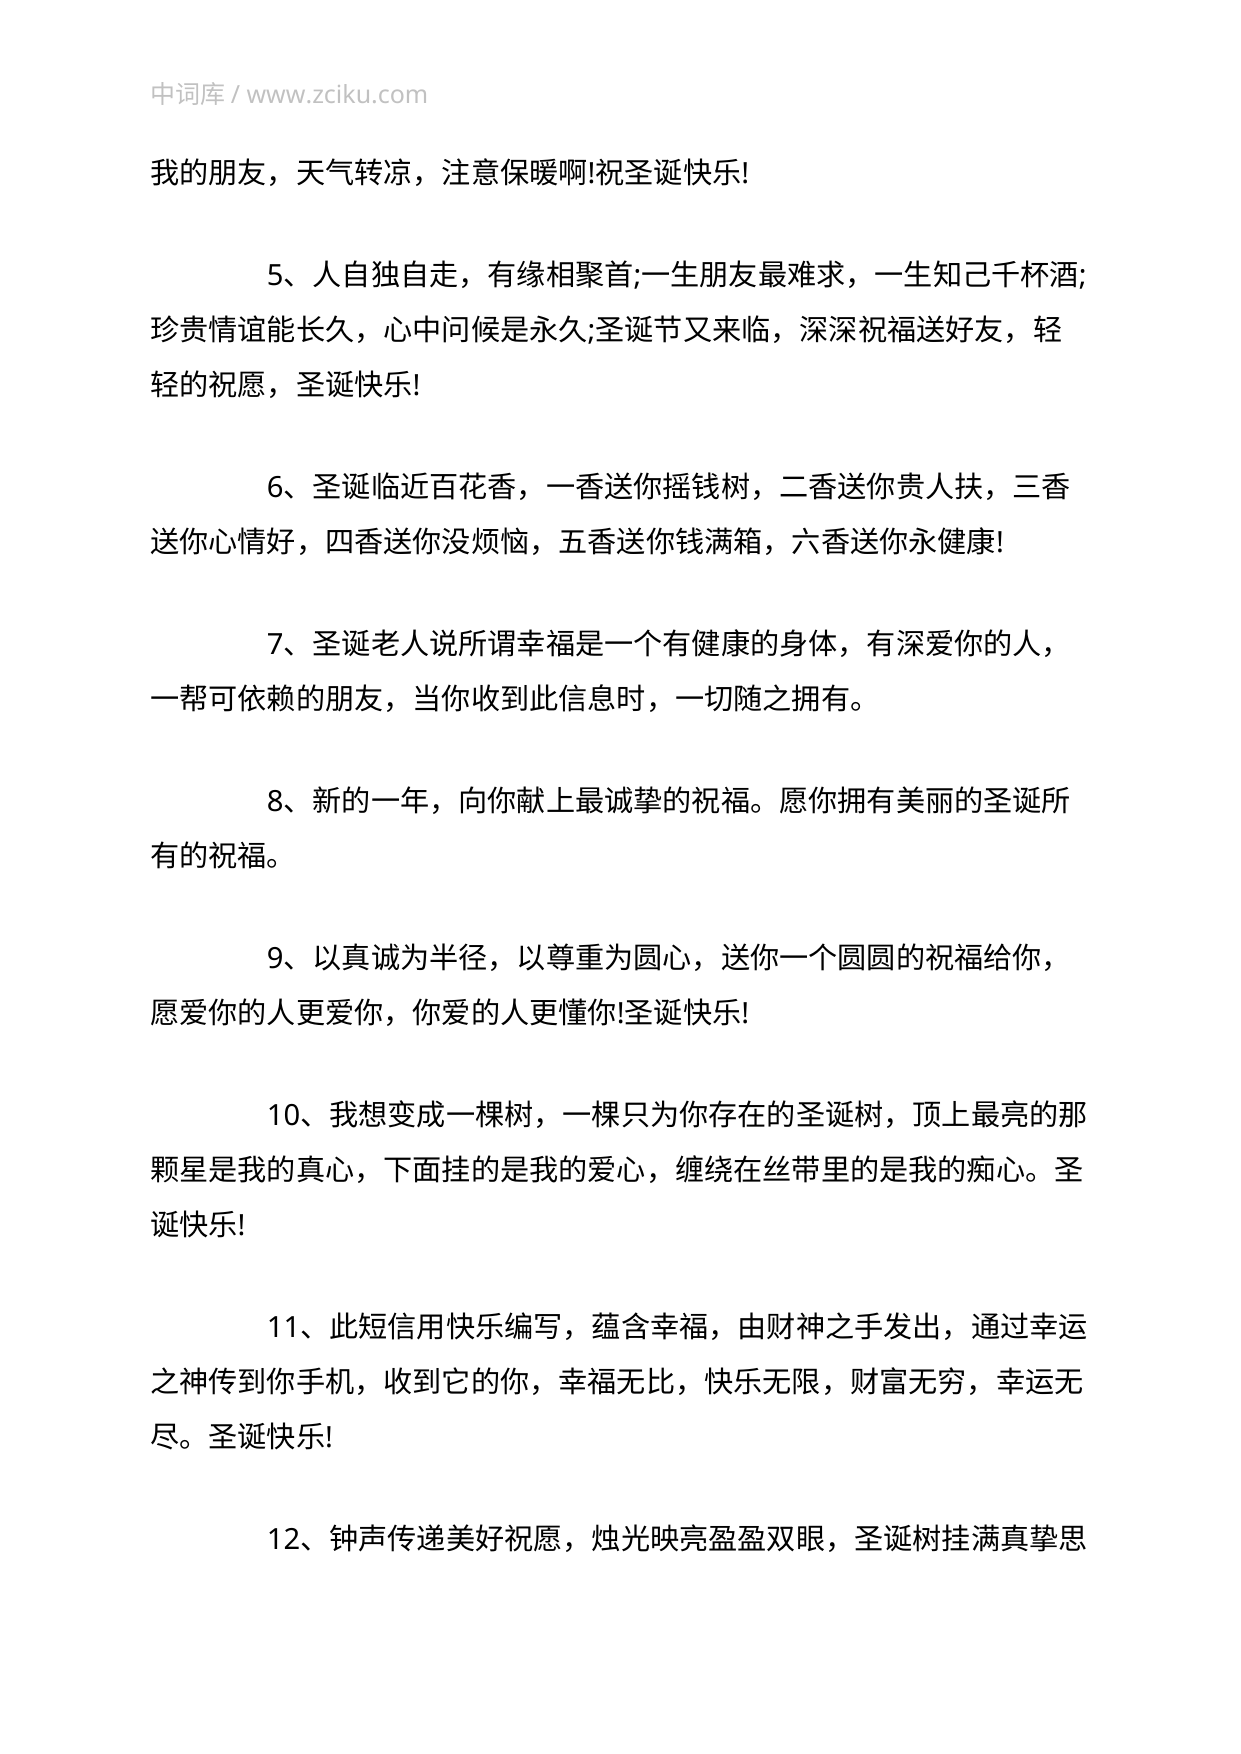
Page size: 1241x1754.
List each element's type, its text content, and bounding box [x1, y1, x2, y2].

text 10、我想变成一棵树，一棵只为你存在的圣诞树，顶上最亮的那颗星是我的真心，下面挂的是我的爱心，缠绕在丝带里的是我的痴心。圣诞快乐! [150, 1091, 1090, 1244]
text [150, 1515, 1090, 1558]
text 6、圣诞临近百花香，一香送你摇钱树，二香送你贵人扶，三香送你心情好，四香送你没烦恼，五香送你钱满箱，六香送你永健康! [150, 464, 1090, 561]
text 11、此短信用快乐编写，蕴含幸福，由财神之手发出，通过幸运之神传到你手机，收到它的你，幸福无比，快乐无限，财富无穷，幸运无尽。圣诞快乐! [150, 1303, 1090, 1456]
text 8、新的一年，向你献上最诚挚的祝福。愿你拥有美丽的圣诞所有的祝福。 [150, 778, 1090, 875]
text 5、人自独自走，有缘相聚首;一生朋友最难求，一生知己千杯酒;珍贵情谊能长久，心中问候是永久;圣诞节又来临，深深祝福送好友，轻轻的祝愿，圣诞快乐! [150, 252, 1090, 404]
text 9、以真诚为半径，以尊重为圆心，送你一个圆圆的祝福给你，愿爱你的人更爱你，你爱的人更懂你!圣诞快乐! [150, 934, 1090, 1032]
text 7、圣诞老人说所谓幸福是一个有健康的身体，有深爱你的人，一帮可依赖的朋友，当你收到此信息时，一切随之拥有。 [150, 621, 1090, 718]
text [150, 150, 1090, 192]
